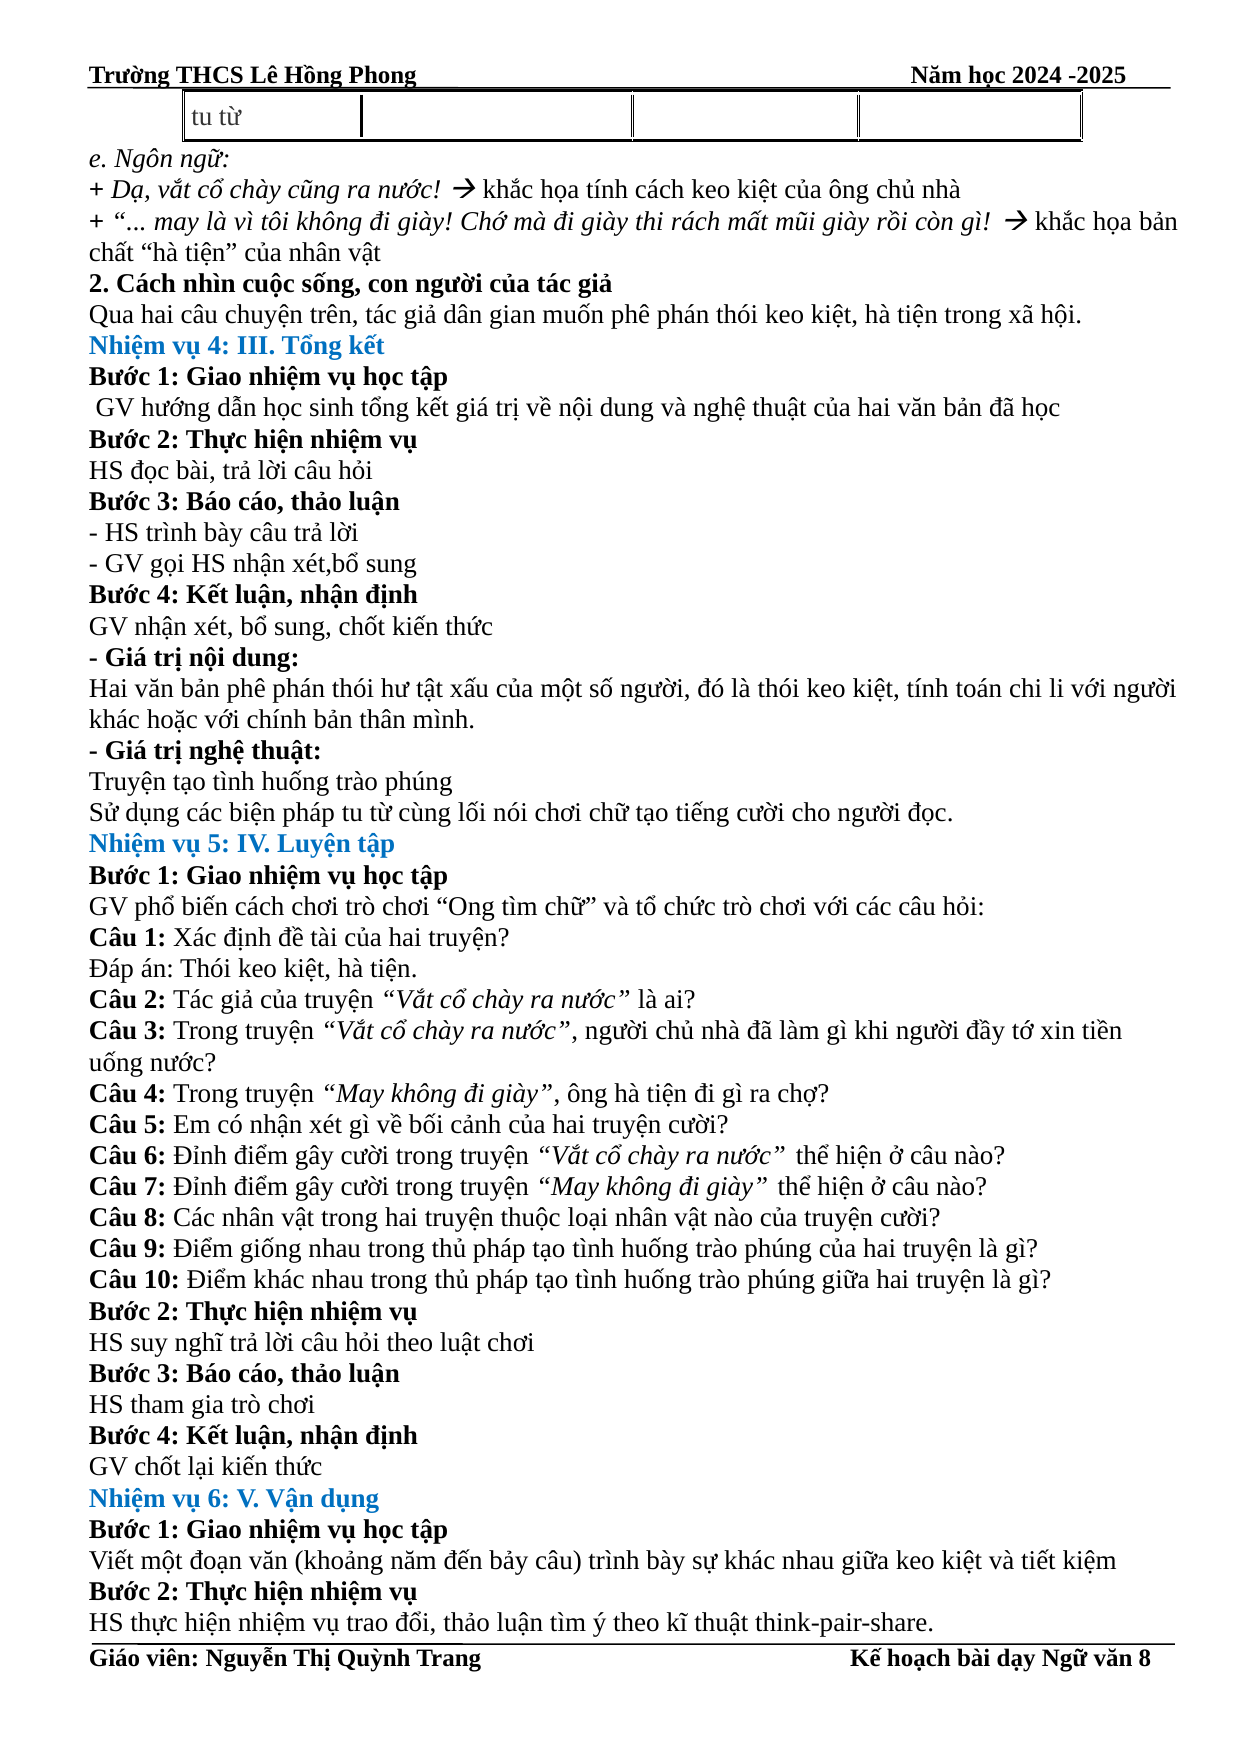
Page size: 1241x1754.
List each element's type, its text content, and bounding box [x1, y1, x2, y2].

text Bước 2: Thực hiện nhiệm vụ [89, 1295, 1178, 1326]
text 2. Cách nhìn cuộc sống, con người của tác giả [89, 267, 1178, 298]
text Câu 5: Em có nhận xét gì về bối cảnh của hai truyện cười? [89, 1108, 1178, 1139]
text e. Ngôn ngữ: [89, 142, 1178, 173]
text - GV gọi HS nhận xét,bổ sung [89, 547, 1178, 578]
text Sử dụng các biện pháp tu từ cùng lối nói chơi chữ tạo tiếng cười cho người đọc. [89, 796, 1178, 828]
text GV hướng dẫn học sinh tổng kết giá trị về nội dung và nghệ thuật của hai văn bản đã học [89, 392, 1178, 423]
text HS suy nghĩ trả lời câu hỏi theo luật chơi [89, 1326, 1178, 1357]
text Bước 2: Thực hiện nhiệm vụ [89, 423, 1178, 454]
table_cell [185, 92, 361, 139]
text Nhiệm vụ 5: IV. Luyện tập [89, 828, 1178, 859]
text Câu 6: Đỉnh điểm gây cười trong truyện “Vắt cổ chày ra nước” thể hiện ở câu nào? [89, 1139, 1178, 1170]
text Câu 10: Điểm khác nhau trong thủ pháp tạo tình huống trào phúng giữa hai truyện là gì? [89, 1264, 1178, 1295]
text Bước 4: Kết luận, nhận định [89, 1419, 1178, 1451]
text Bước 1: Giao nhiệm vụ học tập [89, 360, 1178, 392]
text - Giá trị nội dung: [89, 641, 1178, 672]
text HS thực hiện nhiệm vụ trao đổi, thảo luận tìm ý theo kĩ thuật think-pair-share. [89, 1606, 1178, 1637]
text GV phổ biến cách chơi trò chơi “Ong tìm chữ” và tổ chức trò chơi với các câu hỏi: [89, 890, 1178, 921]
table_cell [859, 92, 1081, 139]
text + “... may là vì tôi không đi giày! Chớ mà đi giày thi rách mất mũi giày rồi còn gì! khắc họa bản chất “hà tiện” của nhân vật [89, 204, 1178, 267]
text Câu 1: Xác định đề tài của hai truyện? [89, 921, 1178, 952]
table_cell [361, 92, 632, 139]
text Câu 9: Điểm giống nhau trong thủ pháp tạo tình huống trào phúng của hai truyện là gì? [89, 1232, 1178, 1264]
text + Dạ, vắt cổ chày cũng ra nước! khắc họa tính cách keo kiệt của ông chủ nhà [89, 173, 1178, 204]
text Câu 7: Đỉnh điểm gây cười trong truyện “May không đi giày” thể hiện ở câu nào? [89, 1170, 1178, 1201]
text - HS trình bày câu trả lời [89, 516, 1178, 547]
text HS tham gia trò chơi [89, 1388, 1178, 1419]
text Câu 8: Các nhân vật trong hai truyện thuộc loại nhân vật nào của truyện cười? [89, 1201, 1178, 1232]
text Câu 2: Tác giả của truyện “Vắt cổ chày ra nước” là ai? [89, 983, 1178, 1014]
text GV nhận xét, bổ sung, chốt kiến thức [89, 609, 1178, 641]
text Qua hai câu chuyện trên, tác giả dân gian muốn phê phán thói keo kiệt, hà tiện trong xã hội. [89, 298, 1178, 329]
text Viết một đoạn văn (khoảng năm đến bảy câu) trình bày sự khác nhau giữa keo kiệt và tiết kiệm [89, 1544, 1178, 1575]
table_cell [633, 92, 858, 139]
text Bước 2: Thực hiện nhiệm vụ [89, 1575, 1178, 1606]
text Câu 4: Trong truyện “May không đi giày”, ông hà tiện đi gì ra chợ? [89, 1077, 1178, 1108]
text - Giá trị nghệ thuật: [89, 734, 1178, 765]
text Bước 3: Báo cáo, thảo luận [89, 485, 1178, 516]
text Truyện tạo tình huống trào phúng [89, 765, 1178, 796]
text HS đọc bài, trả lời câu hỏi [89, 454, 1178, 485]
text Nhiệm vụ 4: III. Tổng kết [89, 329, 1178, 360]
text Nhiệm vụ 6: V. Vận dụng [89, 1482, 1178, 1513]
text Hai văn bản phê phán thói hư tật xấu của một số người, đó là thói keo kiệt, tính toán chi li với người khác hoặc với chính bản thân mình. [89, 672, 1178, 734]
text GV chốt lại kiến thức [89, 1451, 1178, 1482]
text Đáp án: Thói keo kiệt, hà tiện. [89, 952, 1178, 983]
text Bước 1: Giao nhiệm vụ học tập [89, 859, 1178, 890]
text Bước 4: Kết luận, nhận định [89, 578, 1178, 609]
text Bước 3: Báo cáo, thảo luận [89, 1357, 1178, 1388]
text Bước 1: Giao nhiệm vụ học tập [89, 1513, 1178, 1544]
text Câu 3: Trong truyện “Vắt cổ chày ra nước”, người chủ nhà đã làm gì khi người đầy tớ xin tiền uống nước? [89, 1014, 1178, 1077]
